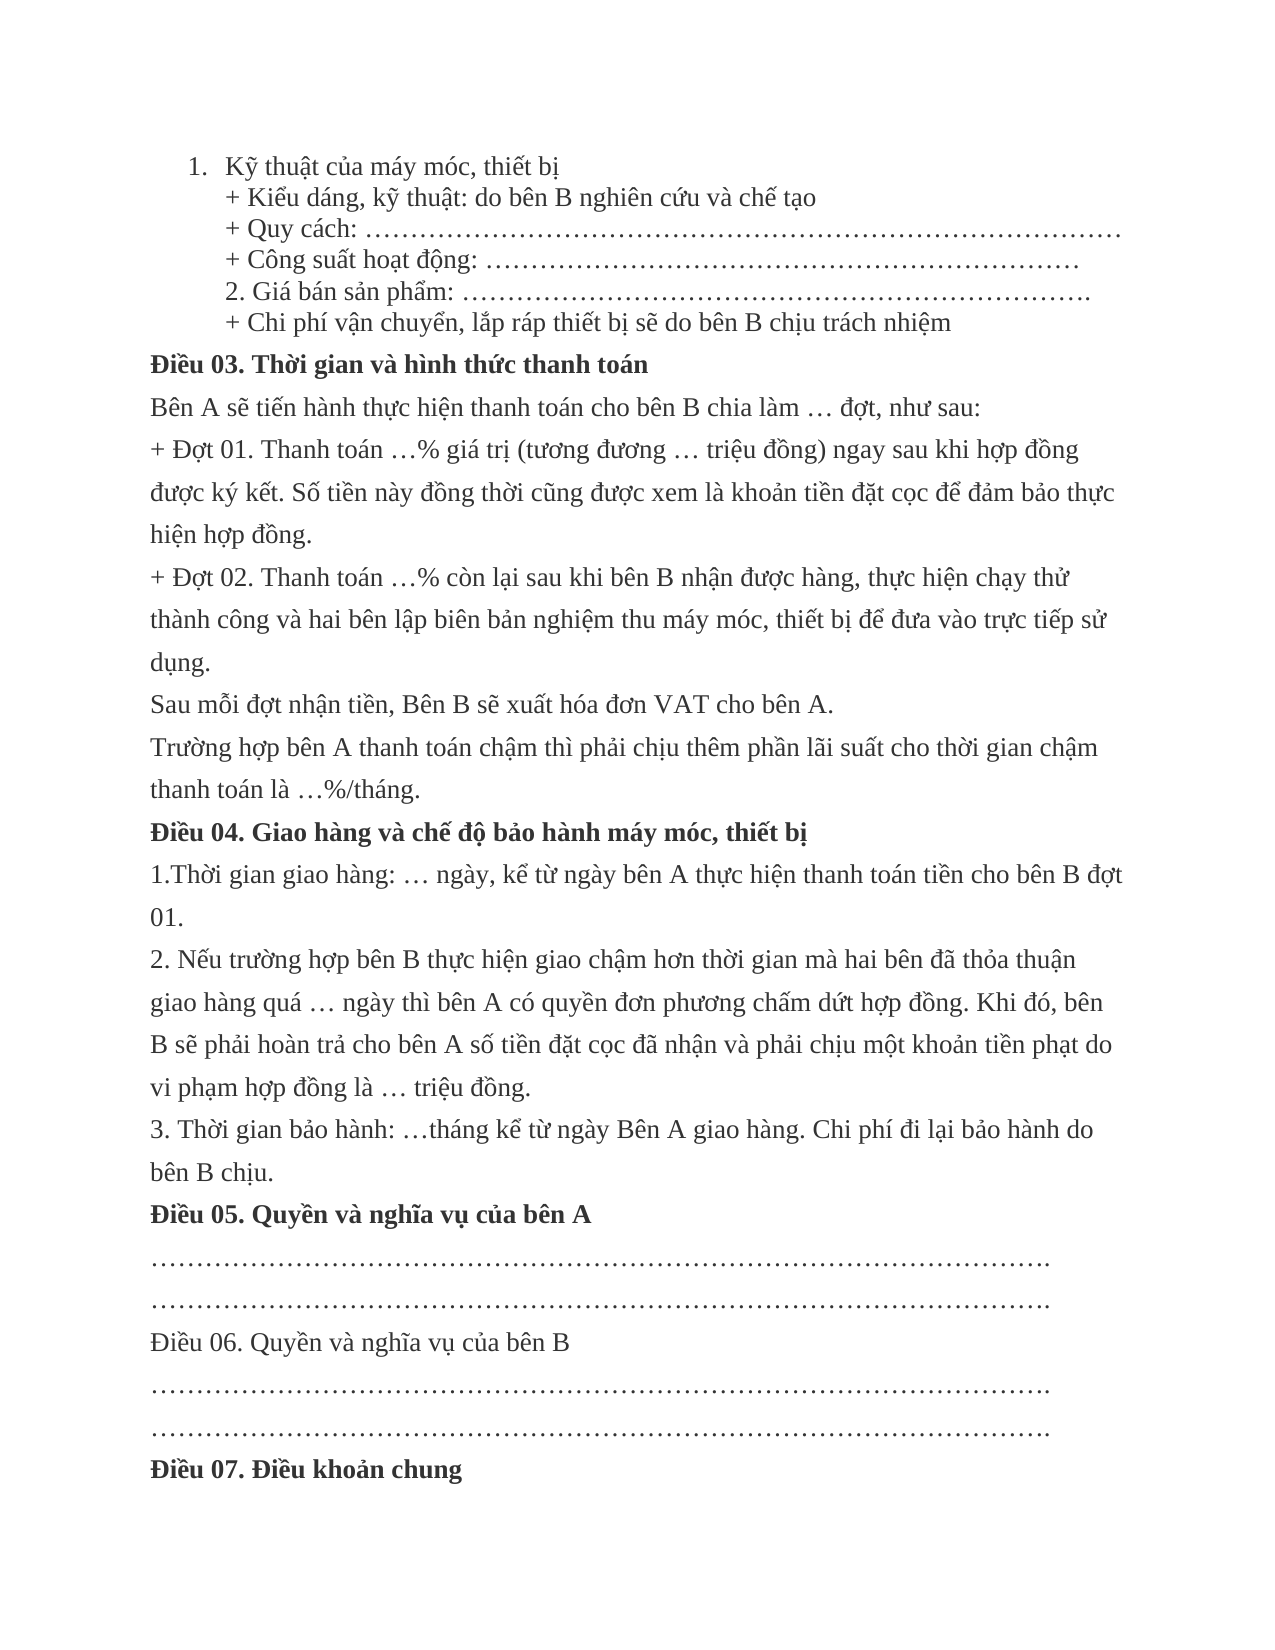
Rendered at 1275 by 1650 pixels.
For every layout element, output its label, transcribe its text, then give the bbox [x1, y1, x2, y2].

text Điều 05. Quyền và nghĩa vụ của bên A [150, 1187, 1125, 1229]
text ………………………………………………………………………………………. ………………………………………………………………………………………. [150, 1357, 1125, 1442]
text ………………………………………………………………………………………. ………………………………………………………………………………………. [150, 1229, 1125, 1314]
text 1.Thời gian giao hàng: … ngày, kể từ ngày bên A thực hiện thanh toán tiền cho bên B đợt 01. 2. Nếu trường hợp bên B thực hiện giao chậm hơn thời gian mà hai bên đã thỏa thuận giao hàng quá … ngày thì bên A có quyền đơn phương chấm dứt hợp đồng. Khi đó, bên B sẽ phải hoàn trả cho bên A số tiền đặt cọc đã nhận và phải chịu một khoản tiền phạt do vi phạm hợp đồng là … triệu đồng. 3. Thời gian bảo hành: …tháng kể từ ngày Bên A giao hàng. Chi phí đi lại bảo hành do bên B chịu. [150, 847, 1125, 1187]
text Điều 04. Giao hàng và chế độ bảo hành máy móc, thiết bị [150, 804, 1125, 847]
text Điều 06. Quyền và nghĩa vụ của bên B [150, 1314, 1125, 1357]
text Bên A sẽ tiến hành thực hiện thanh toán cho bên B chia làm … đợt, như sau: + Đợt 01. Thanh toán …% giá trị (tương đương … triệu đồng) ngay sau khi hợp đồng được ký kết. Số tiền này đồng thời cũng được xem là khoản tiền đặt cọc để đảm bảo thực hiện hợp đồng. + Đợt 02. Thanh toán …% còn lại sau khi bên B nhận được hàng, thực hiện chạy thử thành công và hai bên lập biên bản nghiệm thu máy móc, thiết bị để đưa vào trực tiếp sử dụng. Sau mỗi đợt nhận tiền, Bên B sẽ xuất hóa đơn VAT cho bên A. Trường hợp bên A thanh toán chậm thì phải chịu thêm phần lãi suất cho thời gian chậm thanh toán là …%/tháng. [150, 379, 1125, 804]
text Điều 03. Thời gian và hình thức thanh toán [150, 337, 1125, 379]
list Kỹ thuật của máy móc, thiết bị + Kiểu dáng, kỹ thuật: do bên B nghiên cứu và chế tạo + Quy cách: ………………………………………………………………………… + Công suất hoạt động: ………………………………………………………… 2. Giá bán sản phẩm: ……………………………………………………………. + Chi phí vận chuyển, lắp ráp thiết bị sẽ do bên B chịu trách nhiệm [187, 150, 1125, 337]
text Điều 07. Điều khoản chung [150, 1442, 1125, 1484]
